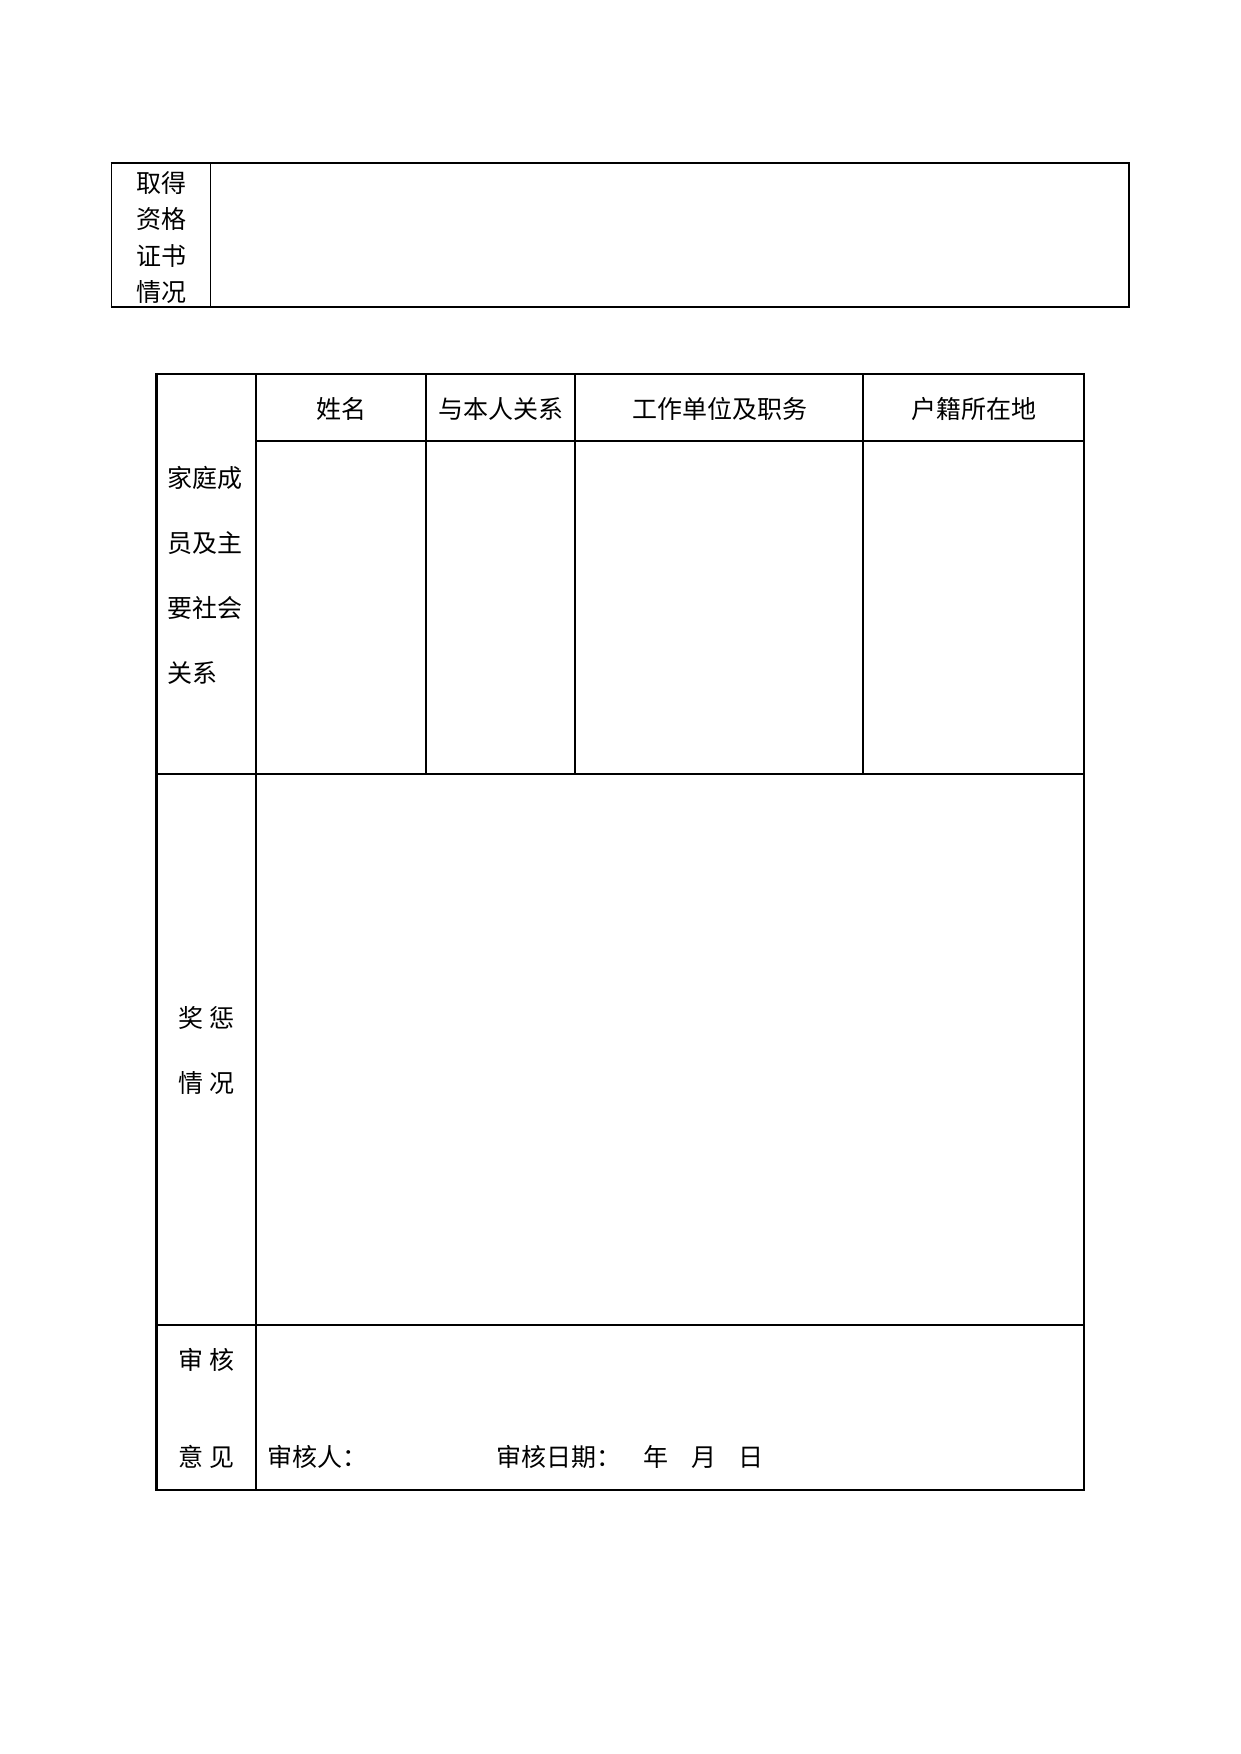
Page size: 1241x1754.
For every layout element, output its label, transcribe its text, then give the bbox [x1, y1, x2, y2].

table_cell 审 核 意 见 [158, 1326, 255, 1488]
table_cell 奖 惩 情 况 [158, 775, 255, 1324]
table_cell 取得 资格 证书 情况 [112, 164, 210, 306]
table_header 家庭成员及主要社会关系 [158, 375, 255, 773]
table_cell [257, 775, 1083, 1324]
table_cell [427, 442, 574, 773]
table_cell [576, 442, 862, 773]
table_header 户籍所在地 [864, 375, 1083, 440]
table_cell [864, 442, 1083, 773]
table_cell 审核人： 审核日期： 年 月 日 [257, 1326, 1083, 1488]
table_header 与本人关系 [427, 375, 574, 440]
table_cell [211, 164, 1128, 306]
table_header 姓名 [257, 375, 425, 440]
table_header 工作单位及职务 [576, 375, 862, 440]
table_cell [257, 442, 425, 773]
